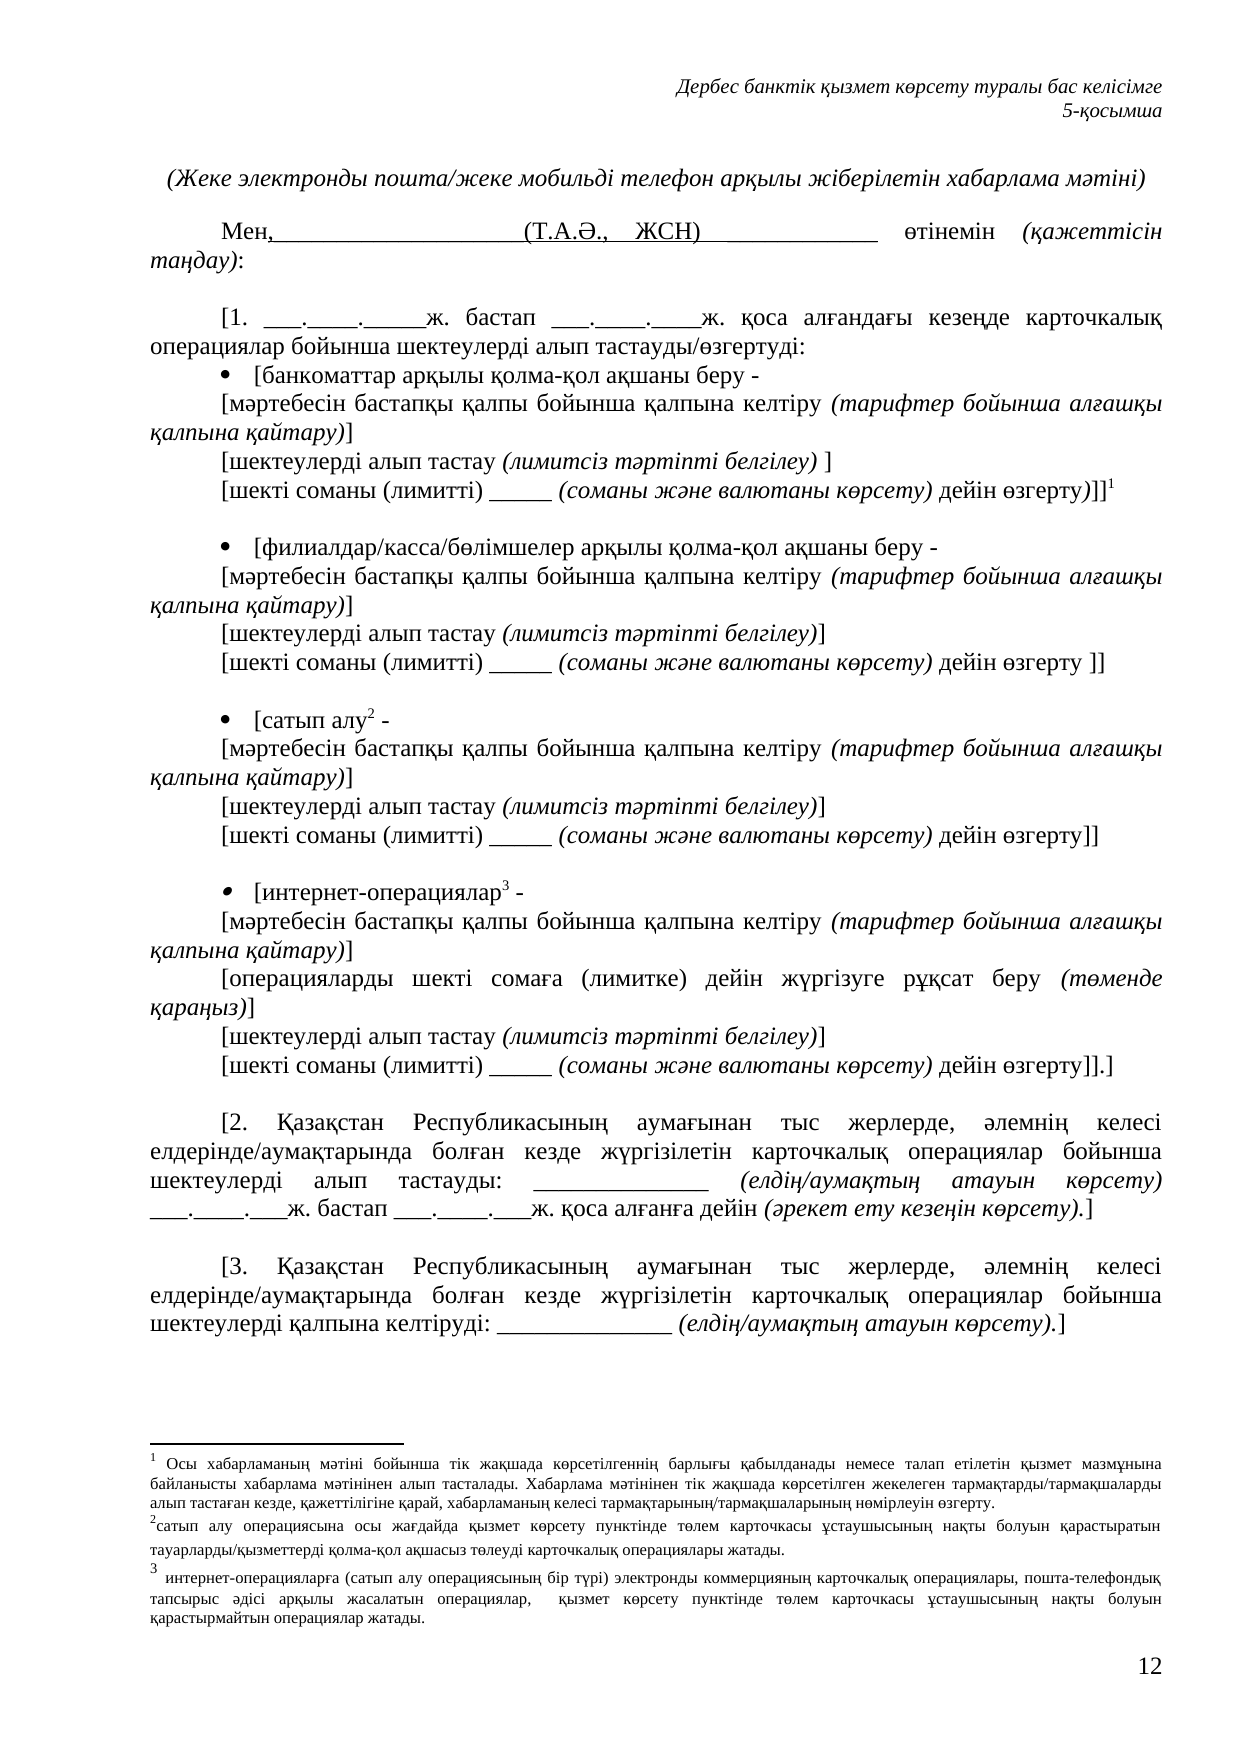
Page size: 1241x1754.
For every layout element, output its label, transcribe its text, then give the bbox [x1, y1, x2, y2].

list [банкоматтар арқылы қолма-қол ақшаны беру - [150, 360, 1162, 388]
text [шектеулерді алып тастау (лимитсіз тәртіпті белгілеу)] [150, 618, 1162, 647]
text [мәртебесін бастапқы қалпы бойынша қалпына келтіру (тарифтер бойынша алғашқы қалпына қайтару)] [150, 388, 1162, 446]
text [шекті соманы (лимитті) _____ (соманы және валютаны көрсету) дейін өзгерту ]] [150, 647, 1162, 676]
text [шектеулерді алып тастау (лимитсіз тәртіпті белгілеу)] [150, 791, 1162, 820]
text [операцияларды шекті сомаға (лимитке) дейін жүргізуге рұқсат беру (төменде қараңыз)] [150, 963, 1162, 1021]
text [шекті соманы (лимитті) _____ (соманы және валютаны көрсету) дейін өзгерту]].] [150, 1050, 1162, 1078]
text [мәртебесін бастапқы қалпы бойынша қалпына келтіру (тарифтер бойынша алғашқы қалпына қайтару)] [150, 733, 1162, 791]
text [шекті соманы (лимитті) _____ (соманы және валютаны көрсету) дейін өзгерту]] [150, 820, 1162, 848]
text (Жеке электронды пошта/жеке мобильді телефон арқылы жіберілетін хабарлама мәтіні) [150, 163, 1162, 192]
text 5-қосымша [150, 98, 1162, 122]
list [интернет-операциялар - [150, 877, 1162, 906]
text [2. Қазақстан Республикасының аумағынан тыс жерлерде, әлемнің келесі елдерінде/аумақтарында болған кезде жүргізілетін карточкалық операциялар бойынша шектеулерді алып тастауды: ______________ (елдің/аумақтың атауын көрсету) ___.____.___ж. бастап ___.____.___ж. қоса алғанға дейін (әрекет ету кезеңін көрсету).] [150, 1107, 1162, 1222]
list [сатып алу - [150, 705, 1162, 733]
list [филиалдар/касса/бөлімшелер арқылы қолма-қол ақшаны беру - [150, 532, 1162, 561]
text Дербес банктік қызмет көрсету туралы бас келісімге [150, 74, 1162, 98]
text [мәртебесін бастапқы қалпы бойынша қалпына келтіру (тарифтер бойынша алғашқы қалпына қайтару)] [150, 906, 1162, 963]
text [1. ___.____._____ж. бастап ___.____.____ж. қоса алғандағы кезеңде карточкалық операциялар бойынша шектеулерді алып тастауды/өзгертуді: [150, 302, 1162, 360]
text [3. Қазақстан Республикасының аумағынан тыс жерлерде, әлемнің келесі елдерінде/аумақтарында болған кезде жүргізілетін карточкалық операциялар бойынша шектеулерді қалпына келтіруді: ______________ (елдің/аумақтың атауын көрсету).] [150, 1251, 1162, 1337]
text [шекті соманы (лимитті) _____ (соманы және валютаны көрсету) дейін өзгерту)]] [150, 475, 1162, 503]
text [шектеулерді алып тастау (лимитсіз тәртіпті белгілеу)] [150, 1021, 1162, 1050]
text Мен,____________________(Т.А.Ә., ЖСН) ____________ өтінемін (қажеттісін таңдау): [150, 216, 1162, 273]
text [мәртебесін бастапқы қалпы бойынша қалпына келтіру (тарифтер бойынша алғашқы қалпына қайтару)] [150, 561, 1162, 618]
text [шектеулерді алып тастау (лимитсіз тәртіпті белгілеу) ] [150, 446, 1162, 475]
